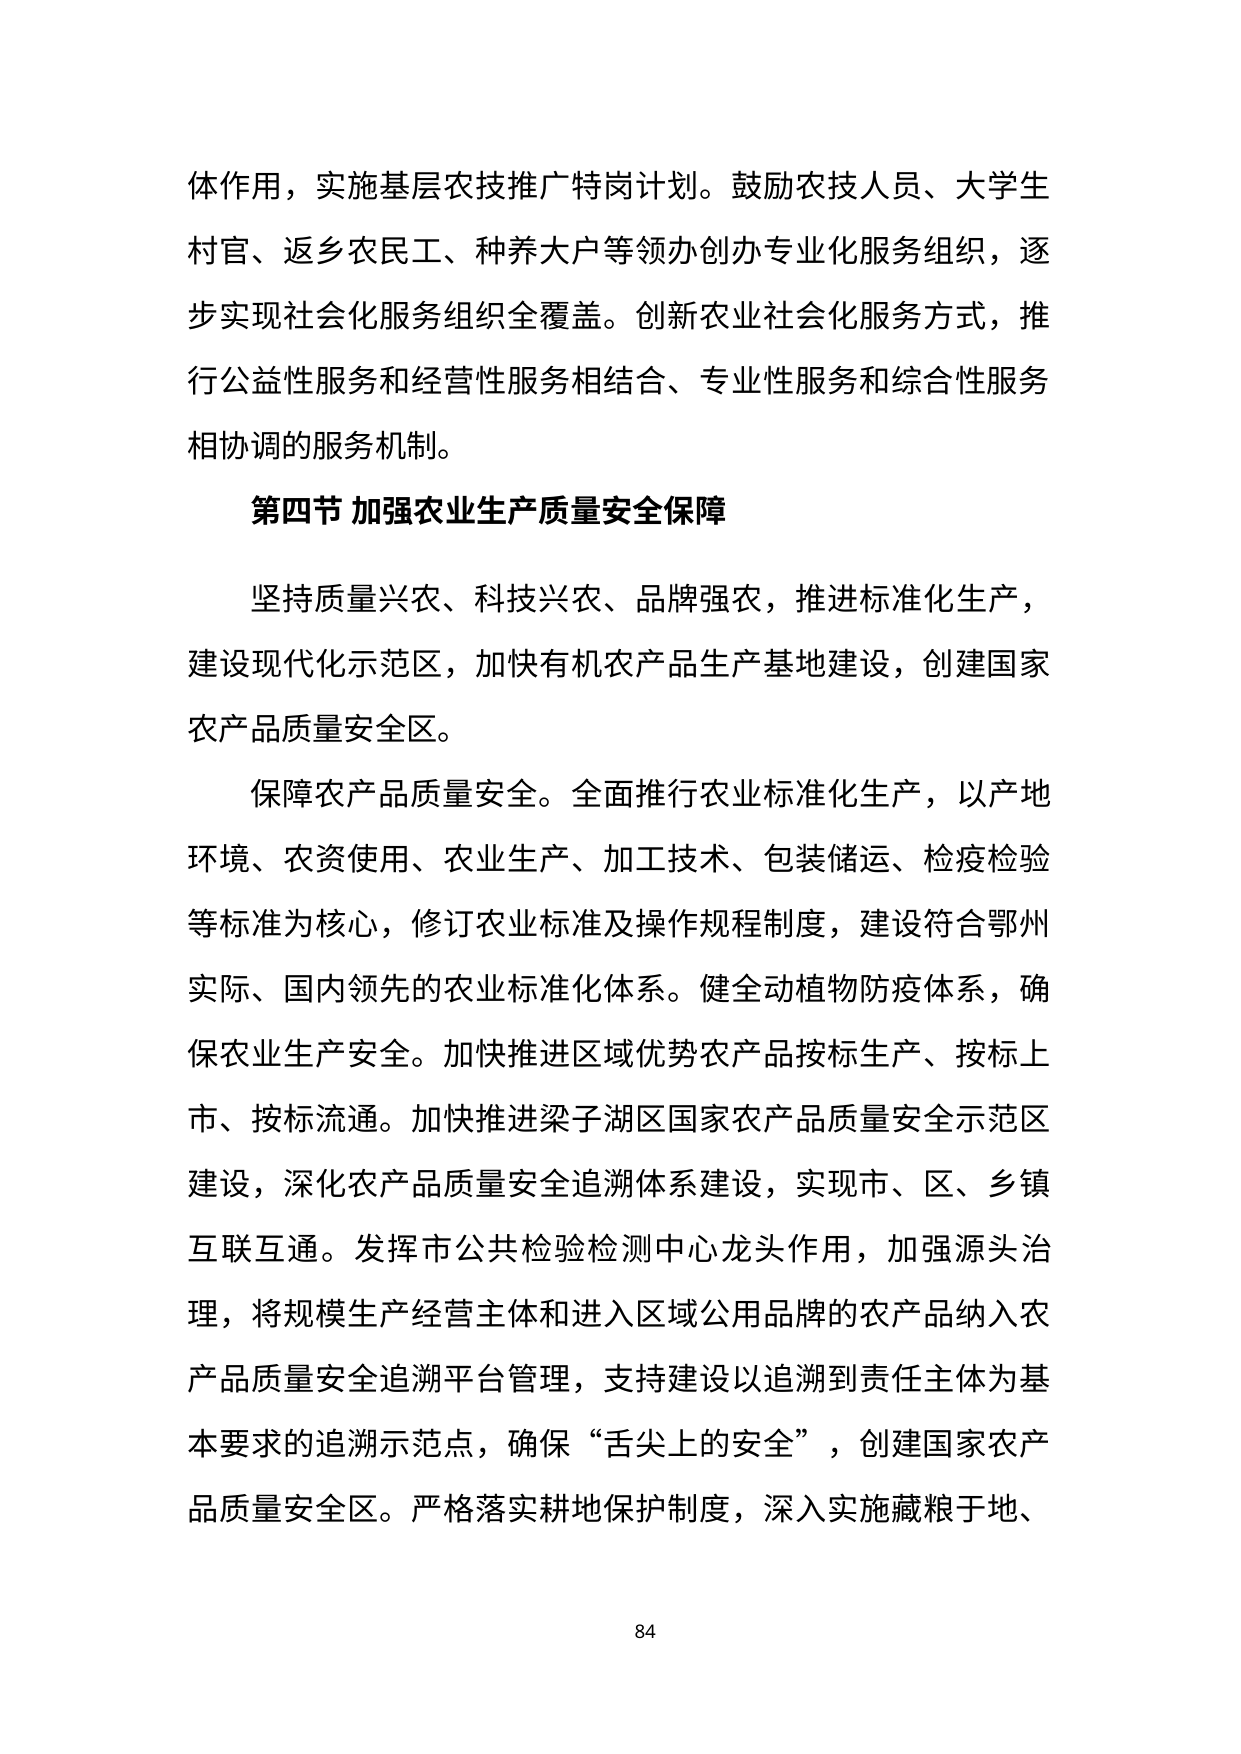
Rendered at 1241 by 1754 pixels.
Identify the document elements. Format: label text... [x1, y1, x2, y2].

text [187, 759, 1053, 1539]
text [187, 151, 1053, 476]
subtitle 第四节 加强农业生产质量安全保障 [187, 476, 1053, 541]
text 坚持质量兴农、科技兴农、品牌强农，推进标准化生产，建设现代化示范区，加快有机农产品生产基地建设，创建国家农产品质量安全区。 [187, 564, 1053, 759]
